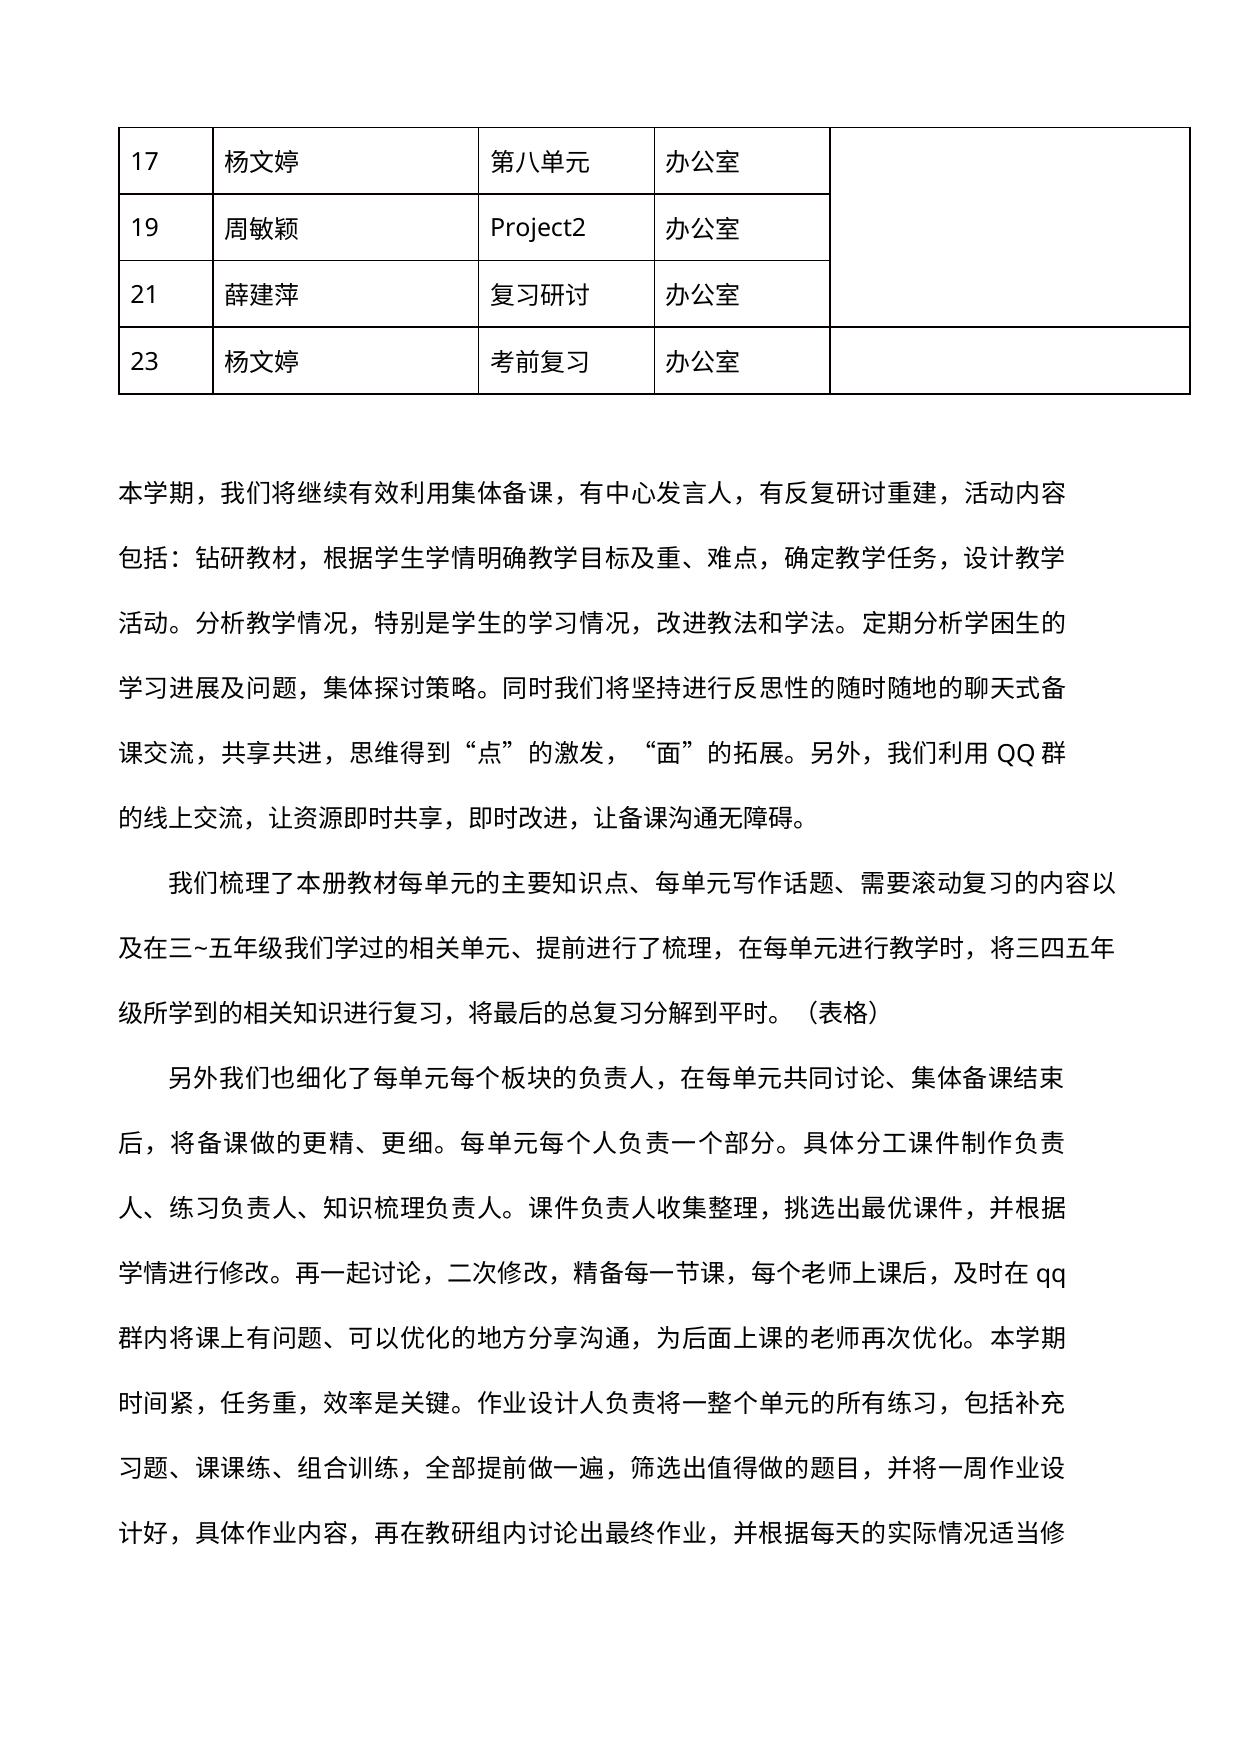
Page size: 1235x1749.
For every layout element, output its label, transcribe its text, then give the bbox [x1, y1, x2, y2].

table_cell 杨文婷 [214, 328, 478, 393]
table_cell 17 [120, 128, 212, 193]
table_cell Project2 [479, 195, 654, 260]
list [118, 1044, 1066, 1564]
table_cell 周敏颖 [214, 195, 478, 260]
table_cell 23 [120, 328, 212, 393]
table_cell 复习研讨 [479, 261, 654, 326]
table_cell 办公室 [655, 128, 829, 193]
table_cell 办公室 [655, 328, 829, 393]
table_cell 杨文婷 [214, 128, 478, 193]
table_cell 办公室 [655, 195, 829, 260]
table_cell 薛建萍 [214, 261, 478, 326]
text 我们梳理了本册教材每单元的主要知识点、每单元写作话题、需要滚动复习的内容以及在三~五年级我们学过的相关单元、提前进行了梳理，在每单元进行教学时，将三四五年级所学到的相关知识进行复习，将最后的总复习分解到平时。（表格） [118, 849, 1116, 1044]
table_cell 21 [120, 261, 212, 326]
table_cell 第八单元 [479, 128, 654, 193]
table_cell [831, 328, 1189, 393]
table_cell 办公室 [655, 261, 829, 326]
table_cell 19 [120, 195, 212, 260]
list 本学期，我们将继续有效利用集体备课，有中心发言人，有反复研讨重建，活动内容包括：钻研教材，根据学生学情明确教学目标及重、难点，确定教学任务，设计教学活动。分析教学情况，特别是学生的学习情况，改进教法和学法。定期分析学困生的学习进展及问题，集体探讨策略。同时我们将坚持进行反思性的随时随地的聊天式备课交流，共享共进，思维得到“点”的激发，“面”的拓展。另外，我们利用QQ群的线上交流，让资源即时共享，即时改进，让备课沟通无障碍。 [118, 459, 1066, 849]
table_cell 考前复习 [479, 328, 654, 393]
